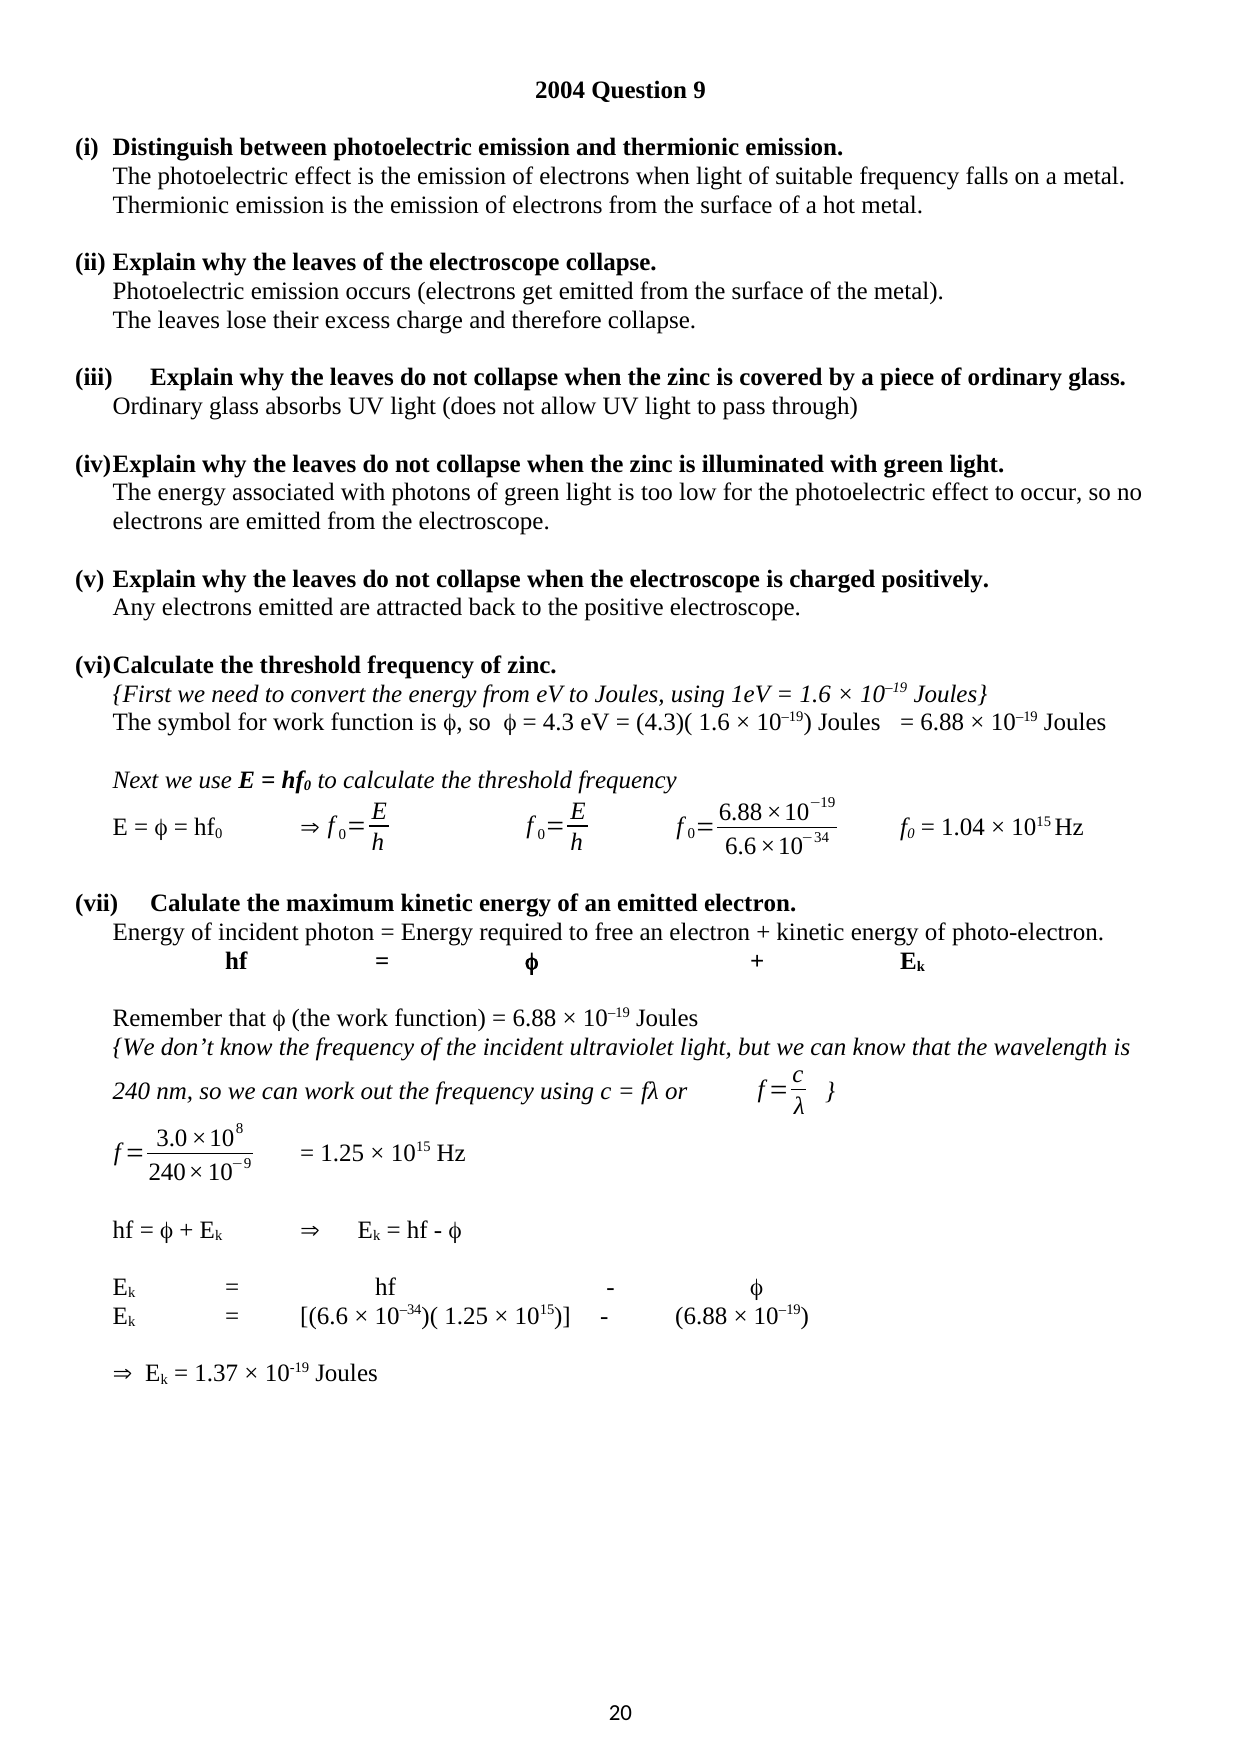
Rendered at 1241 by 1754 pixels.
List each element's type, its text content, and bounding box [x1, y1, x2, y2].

text Ek = hf - [112, 1272, 1165, 1301]
list Explain why the leaves of the electroscope collapse. [75, 247, 1165, 276]
text Any electrons emitted are attracted back to the positive electroscope. [112, 592, 1165, 621]
text Next we use E = hf0 to calculate the threshold frequency [112, 765, 1165, 794]
text {First we need to convert the energy from eV to Joules, using 1eV = 1.6 × 10–19 Joules} [112, 679, 1165, 707]
list Explain why the leaves do not collapse when the zinc is illuminated with green light. [75, 449, 1165, 477]
text Ek = 1.37 × 10-19 Joules [112, 1358, 1165, 1387]
text Remember that (the work function) = 6.88 × 10–19 Joules [75, 1003, 1165, 1032]
text The photoelectric effect is the emission of electrons when light of suitable frequency falls on a metal. [112, 161, 1165, 190]
list Explain why the leaves do not collapse when the electroscope is charged positively. [75, 564, 1165, 592]
list Explain why the leaves do not collapse when the zinc is covered by a piece of ordinary glass. [75, 362, 1165, 391]
text Ordinary glass absorbs UV light (does not allow UV light to pass through) [112, 391, 1165, 420]
text E = = hf0  f0 = 1.04 × 1015 Hz [112, 794, 1165, 860]
text The energy associated with photons of green light is too low for the photoelectric effect to occur, so no electrons are emitted from the electroscope. [112, 477, 1165, 535]
text Ek = [(6.6 × 10–34)( 1.25 × 1015)] - (6.88 × 10–19) [112, 1301, 1165, 1330]
text hf = + Ek Ek = hf - [112, 1215, 1165, 1243]
text Energy of incident photon = Energy required to free an electron + kinetic energy of photo-electron. [112, 917, 1165, 946]
text The leaves lose their excess charge and therefore collapse. [112, 305, 1165, 334]
list Distinguish between photoelectric emission and thermionic emission. [75, 132, 1165, 161]
text The symbol for work function is , so = 4.3 eV = (4.3)( 1.6 × 10–19) Joules = 6.88 × 10–19 Joules [112, 707, 1165, 736]
text = 1.25 × 1015 Hz [112, 1120, 1165, 1186]
list Calulate the maximum kinetic energy of an emitted electron. [75, 888, 1165, 917]
text hf = + Ek [187, 946, 1165, 975]
list Calculate the threshold frequency of zinc. [75, 650, 1165, 679]
text 2004 Question 9 [75, 75, 1165, 104]
text Thermionic emission is the emission of electrons from the surface of a hot metal. [112, 190, 1165, 219]
text Photoelectric emission occurs (electrons get emitted from the surface of the metal). [112, 276, 1165, 305]
text {We don’t know the frequency of the incident ultraviolet light, but we can know that the wavelength is 240 nm, so we can work out the frequency using c = fλ or } [112, 1032, 1165, 1120]
